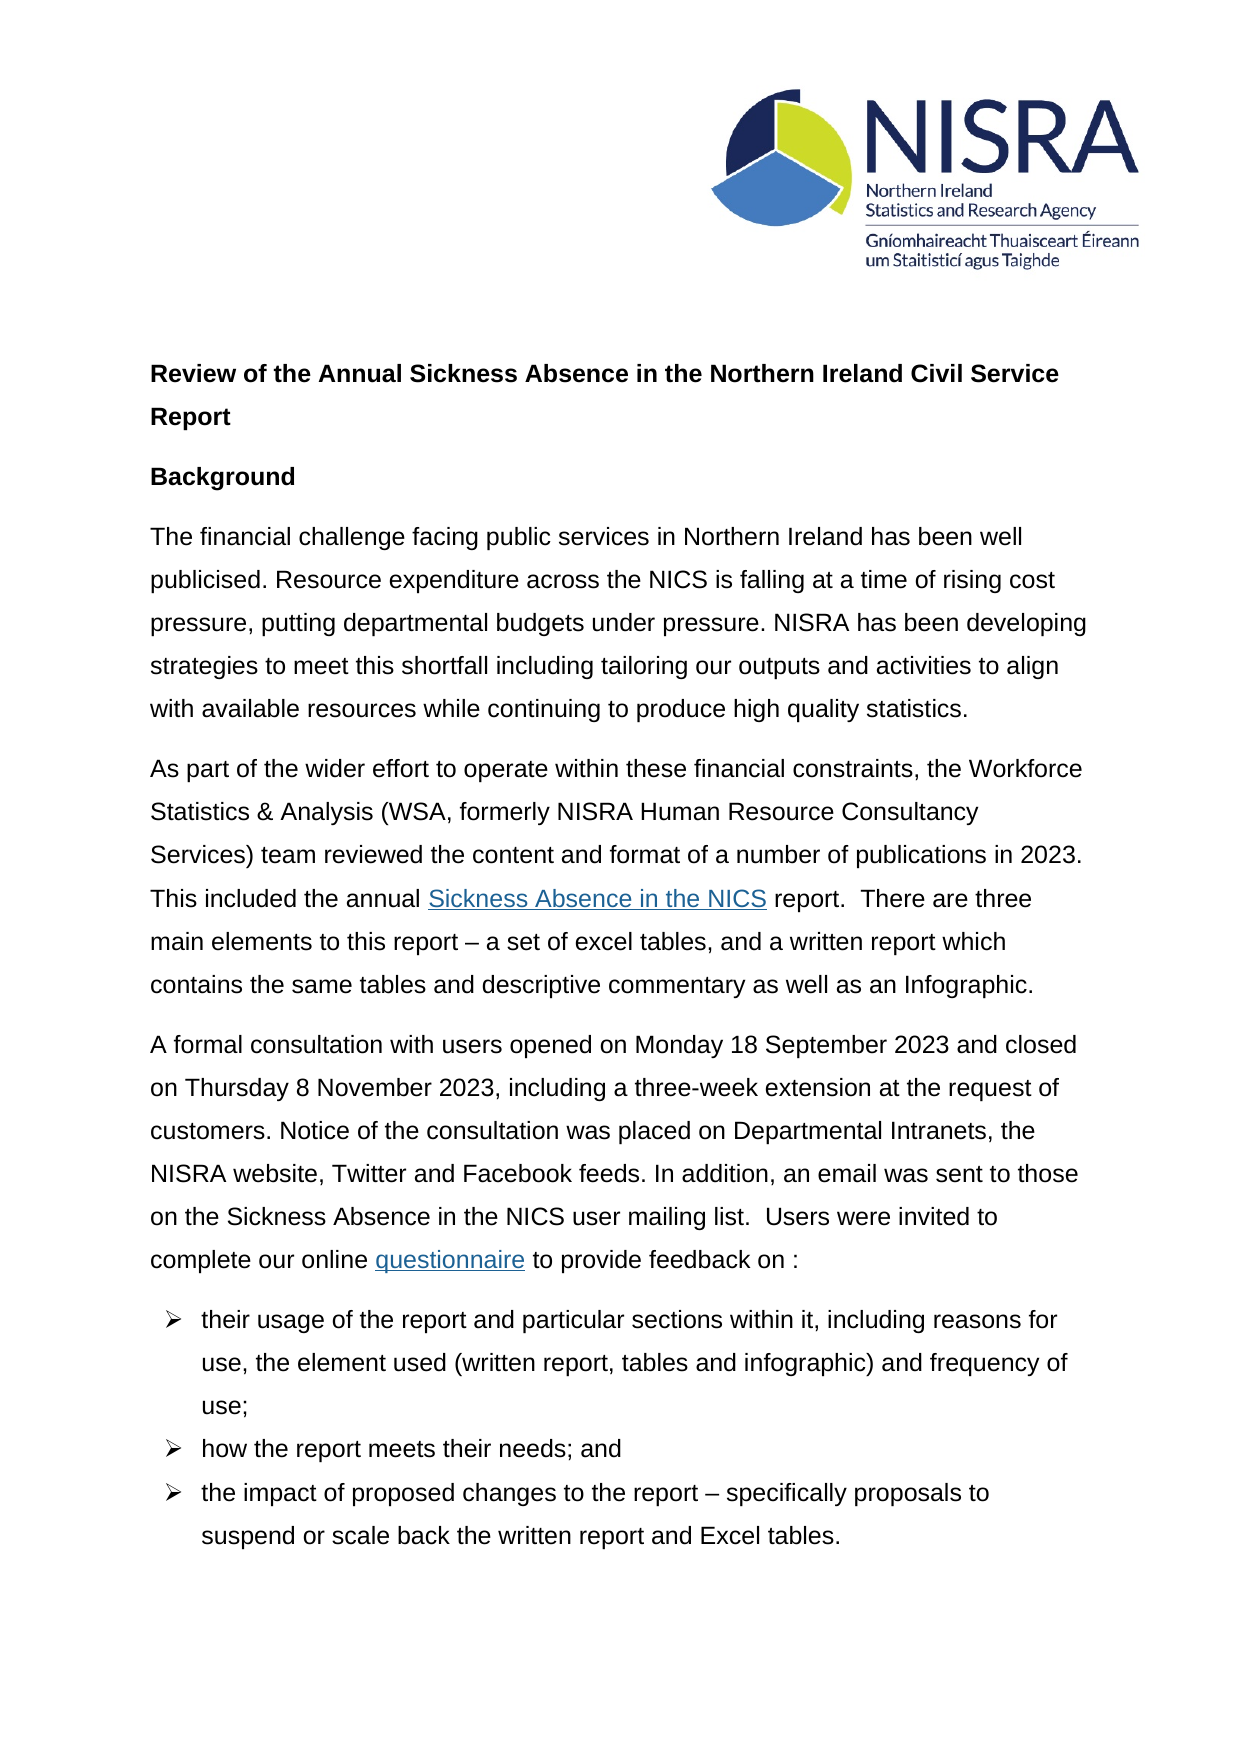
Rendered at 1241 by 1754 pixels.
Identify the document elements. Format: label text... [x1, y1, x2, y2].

text A formal consultation with users opened on Monday 18 September 2023 and closed on Thursday 8 November 2023, including a three-week extension at the request of customers. Notice of the consultation was placed on Departmental Intranets, the NISRA website, Twitter and Facebook feeds. In addition, an email was sent to those on the Sickness Absence in the NICS user mailing list. Users were invited to complete our online questionnaire to provide feedback on : [150, 1029, 1090, 1274]
list how the report meets their needs; and [164, 1434, 1090, 1463]
text As part of the wider effort to operate within these financial constraints, the Workforce Statistics & Analysis (WSA, formerly NISRA Human Resource Consultancy Services) team reviewed the content and format of a number of publications in 2023. This included the annual Sickness Absence in the NICS report. There are three main elements to this report – a set of excel tables, and a written report which contains the same tables and descriptive commentary as well as an Infographic. [150, 754, 1090, 998]
list their usage of the report and particular sections within it, including reasons for use, the element used (written report, tables and infographic) and frequency of use; [164, 1305, 1090, 1420]
text Background [150, 462, 1090, 491]
list the impact of proposed changes to the report – specifically proposals to suspend or scale back the written report and Excel tables. [164, 1478, 1090, 1550]
text Review of the Annual Sickness Absence in the Northern Ireland Civil Service Report [150, 359, 1090, 431]
text The financial challenge facing public services in Northern Ireland has been well publicised. Resource expenditure across the NICS is falling at a time of rising cost pressure, putting departmental budgets under pressure. NISRA has been developing strategies to meet this shortfall including tailoring our outputs and activities to align with available resources while continuing to produce high quality statistics. [150, 522, 1090, 723]
picture [695, 73, 1157, 285]
